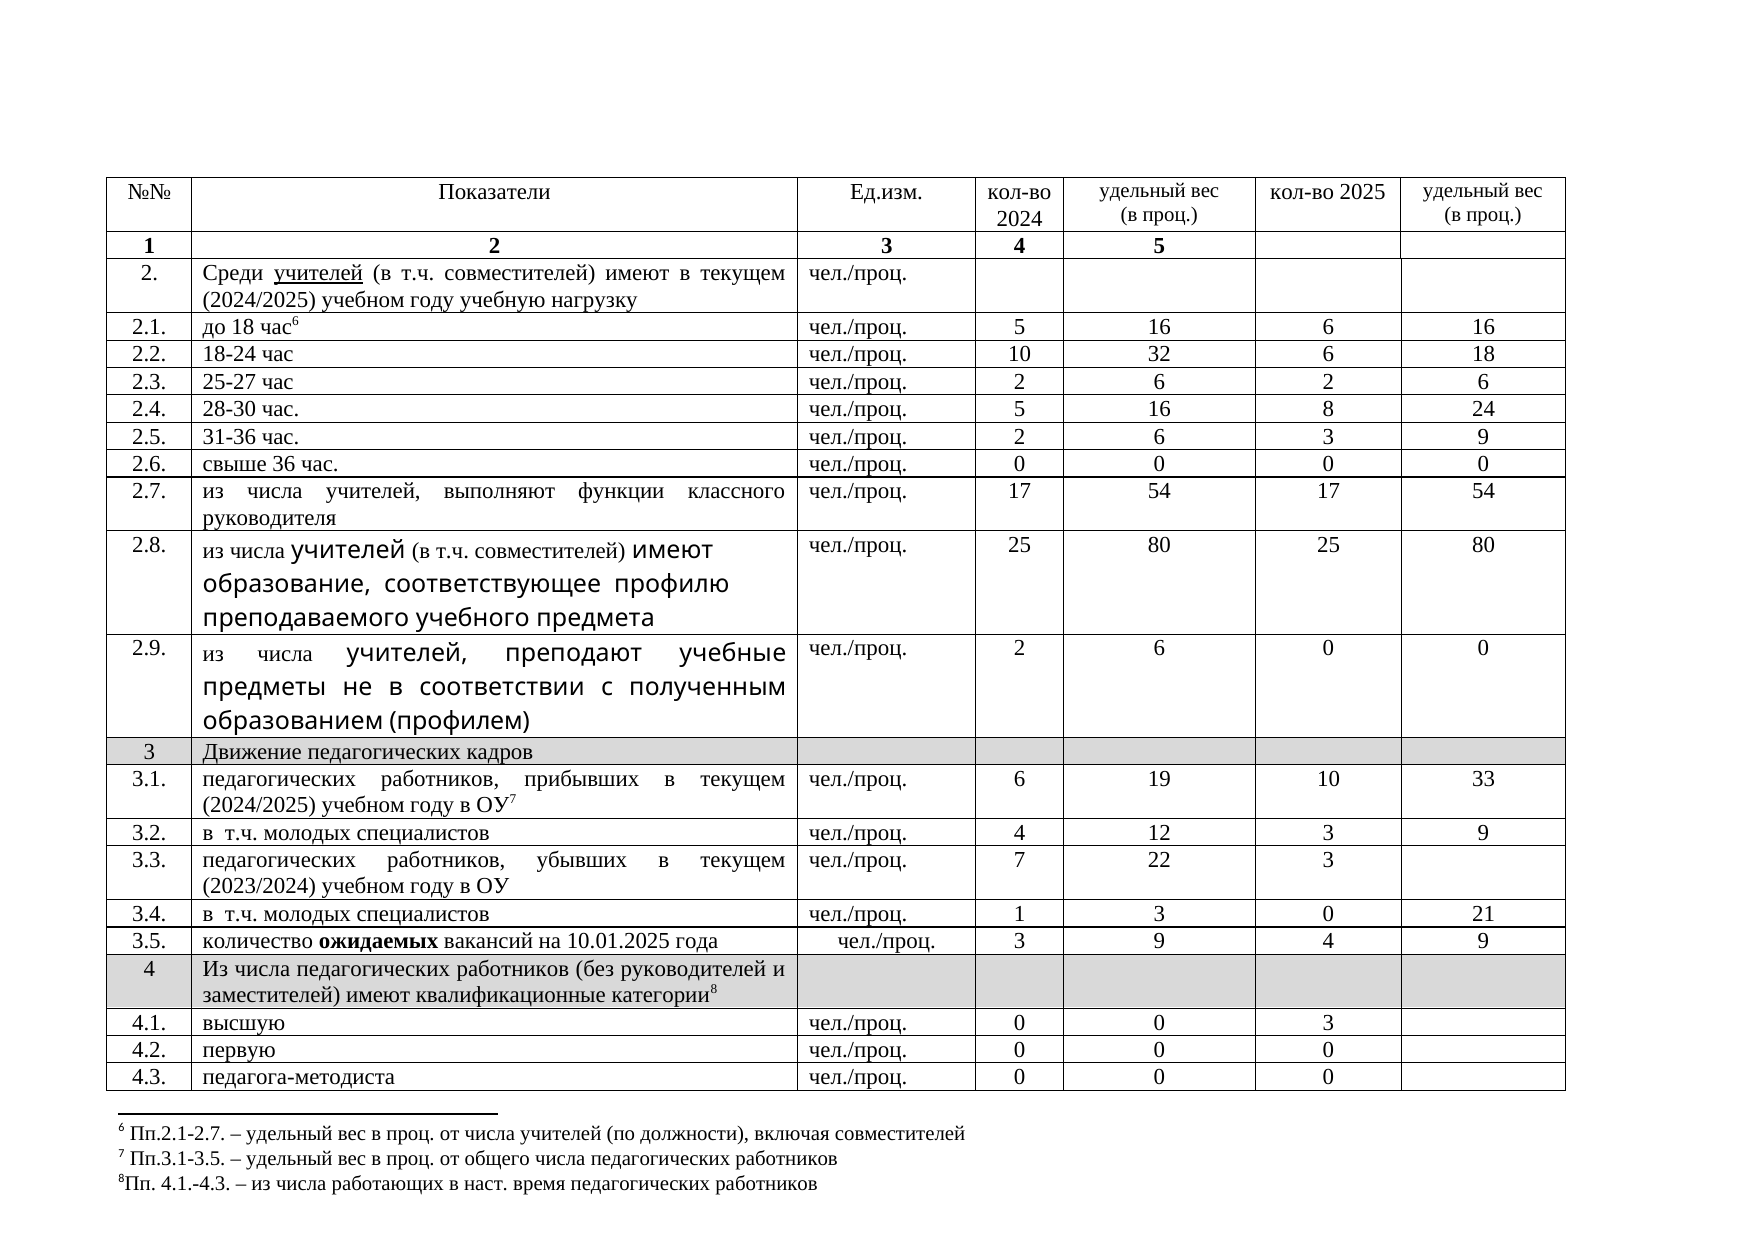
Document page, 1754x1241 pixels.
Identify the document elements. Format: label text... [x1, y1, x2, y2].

table_cell 3.1. [107, 765, 191, 818]
table_cell 16 [1402, 313, 1565, 339]
table_cell 3 [1256, 819, 1401, 845]
table_cell чел./проц. [798, 423, 975, 449]
table_cell 25 [976, 531, 1063, 633]
table_cell 0 [1402, 635, 1565, 737]
table_cell высшую [192, 1009, 797, 1035]
table_cell 18-24 час [192, 341, 797, 367]
table_cell педагога-методиста [192, 1063, 797, 1090]
table_cell [1256, 955, 1401, 1007]
table_cell 3 [107, 738, 191, 764]
table_cell 9 [1402, 928, 1565, 954]
table_cell 5 [976, 313, 1063, 339]
table_cell Из числа педагогических работников (без руководителей и заместителей) имеют квалификационные категории [192, 955, 797, 1007]
table_header Ед.изм. [798, 178, 975, 231]
table_cell чел./проц. [798, 928, 975, 954]
table_cell [1256, 259, 1401, 312]
table_cell 10 [1256, 765, 1401, 818]
table_cell [1256, 738, 1401, 764]
table_header удельный вес (в проц.) [1401, 178, 1565, 231]
table_cell чел./проц. [798, 313, 975, 339]
table_cell 4.3. [107, 1063, 191, 1090]
table_cell [1402, 846, 1565, 899]
table_header кол-во 2025 [1256, 178, 1400, 231]
table_cell 19 [1064, 765, 1255, 818]
table_cell 4 [107, 955, 191, 1007]
table_cell чел./проц. [798, 819, 975, 845]
table_cell 0 [976, 1036, 1063, 1062]
table_cell 6 [1402, 368, 1565, 394]
table_cell 6 [1256, 341, 1401, 367]
table_cell [1064, 738, 1255, 764]
table_cell 3 [1256, 846, 1401, 899]
table_cell 4 [976, 232, 1063, 258]
table_cell 3.2. [107, 819, 191, 845]
table_cell 3 [1256, 423, 1401, 449]
table_cell 10 [976, 341, 1063, 367]
table_cell 2.6. [107, 450, 191, 476]
table_cell 1 [107, 232, 191, 258]
table_cell 6 [1256, 313, 1401, 339]
table_cell 2.3. [107, 368, 191, 394]
table_cell [1402, 738, 1565, 764]
table_cell из числа учителей (в т.ч. совместителей) имеют образование, соответствующее профилю преподаваемого учебного предмета [192, 531, 797, 633]
table_cell [976, 259, 1063, 312]
table_cell 5 [1064, 232, 1255, 258]
table_cell в т.ч. молодых специалистов [192, 900, 797, 926]
table_cell 25 [1256, 531, 1401, 633]
table_cell 2 [976, 368, 1063, 394]
table_cell 0 [976, 1063, 1063, 1090]
table_cell [1064, 259, 1255, 312]
table_header Показатели [192, 178, 797, 231]
table_cell 28-30 час. [192, 395, 797, 422]
table_cell 0 [1064, 1063, 1255, 1090]
table_cell 0 [1256, 635, 1401, 737]
table_cell из числа учителей, выполняют функции классного руководителя [192, 478, 797, 530]
table_cell 17 [976, 478, 1063, 530]
table_cell 32 [1064, 341, 1255, 367]
table_cell 0 [1402, 450, 1565, 476]
table_cell чел./проц. [798, 1036, 975, 1062]
table_cell 0 [1256, 900, 1401, 926]
table_cell из числа учителей, преподают учебные предметы не в соответствии с полученным образованием (профилем) [192, 635, 797, 737]
table_header удельный вес (в проц.) [1064, 178, 1255, 231]
table_cell 2.5. [107, 423, 191, 449]
table_cell 3.4. [107, 900, 191, 926]
table_cell в т.ч. молодых специалистов [192, 819, 797, 845]
table_cell чел./проц. [798, 635, 975, 737]
table_cell 2.9. [107, 635, 191, 737]
table_cell 3 [1064, 900, 1255, 926]
table_cell 18 [1402, 341, 1565, 367]
table_cell первую [192, 1036, 797, 1062]
table_cell чел./проц. [798, 259, 975, 312]
table_cell 3 [798, 232, 975, 258]
table_header кол-во 2024 [976, 178, 1063, 231]
table_cell 2. [107, 259, 191, 312]
table_cell 0 [1256, 1063, 1401, 1090]
table_cell 9 [1064, 928, 1255, 954]
table_cell 2 [192, 232, 797, 258]
table_cell 80 [1402, 531, 1565, 633]
table_cell [1401, 232, 1565, 258]
table_cell Движение педагогических кадров [192, 738, 797, 764]
table_cell [798, 738, 975, 764]
table_cell 2 [976, 635, 1063, 737]
table_cell [1402, 1036, 1565, 1062]
table_cell 0 [1256, 1036, 1401, 1062]
table_cell чел./проц. [798, 450, 975, 476]
table_cell [976, 738, 1063, 764]
table_cell 3 [1256, 1009, 1401, 1035]
table_cell чел./проц. [798, 1063, 975, 1090]
table_cell [1402, 1009, 1565, 1035]
table_cell 7 [976, 846, 1063, 899]
table_cell [1402, 259, 1565, 312]
table_cell чел./проц. [798, 478, 975, 530]
table_cell [976, 955, 1063, 1007]
table_cell до 18 час [192, 313, 797, 339]
table_cell 6 [1064, 368, 1255, 394]
table_cell 6 [1064, 635, 1255, 737]
table_cell 6 [976, 765, 1063, 818]
table_cell 6 [1064, 423, 1255, 449]
table_cell 4 [976, 819, 1063, 845]
table_cell 0 [1256, 450, 1401, 476]
table_cell 22 [1064, 846, 1255, 899]
table_cell 25-27 час [192, 368, 797, 394]
table_header №№ [107, 178, 191, 231]
table_cell [1402, 955, 1565, 1007]
table_cell чел./проц. [798, 341, 975, 367]
table_cell [1064, 955, 1255, 1007]
table_cell 8 [1256, 395, 1401, 422]
table_cell 4 [1256, 928, 1401, 954]
table_cell 2.4. [107, 395, 191, 422]
table_cell 0 [976, 450, 1063, 476]
table_cell 24 [1402, 395, 1565, 422]
table_cell 31-36 час. [192, 423, 797, 449]
table_cell чел./проц. [798, 1009, 975, 1035]
table_cell 16 [1064, 313, 1255, 339]
table_cell 2 [976, 423, 1063, 449]
table_cell 2.1. [107, 313, 191, 339]
table_cell 2.2. [107, 341, 191, 367]
table_cell 5 [976, 395, 1063, 422]
table_cell 1 [976, 900, 1063, 926]
table_cell чел./проц. [798, 846, 975, 899]
table_cell 0 [1064, 450, 1255, 476]
table_cell 9 [1402, 423, 1565, 449]
table_cell Среди учителей (в т.ч. совместителей) имеют в текущем (2024/2025) учебном году учебную нагрузку [192, 259, 797, 312]
table_cell 54 [1402, 478, 1565, 530]
table_cell 3.5. [107, 928, 191, 954]
table_cell 17 [1256, 478, 1401, 530]
table_cell педагогических работников, прибывших в текущем (2024/2025) учебном году в ОУ [192, 765, 797, 818]
table_cell 0 [1064, 1036, 1255, 1062]
table_cell педагогических работников, убывших в текущем (2023/2024) учебном году в ОУ [192, 846, 797, 899]
table_cell 80 [1064, 531, 1255, 633]
table_cell 4.2. [107, 1036, 191, 1062]
table_cell 54 [1064, 478, 1255, 530]
table_cell 2.8. [107, 531, 191, 633]
table_cell [1402, 1063, 1565, 1090]
table_cell 3 [976, 928, 1063, 954]
table_cell чел./проц. [798, 900, 975, 926]
table_cell 9 [1402, 819, 1565, 845]
table_cell 2 [1256, 368, 1401, 394]
table_cell 2.7. [107, 478, 191, 530]
table_cell 0 [1064, 1009, 1255, 1035]
table_cell 12 [1064, 819, 1255, 845]
table_cell 0 [976, 1009, 1063, 1035]
table_cell [798, 955, 975, 1007]
table_cell чел./проц. [798, 395, 975, 422]
table_cell [1256, 232, 1400, 258]
table_cell чел./проц. [798, 531, 975, 633]
table_cell 3.3. [107, 846, 191, 899]
table_cell 4.1. [107, 1009, 191, 1035]
table_cell чел./проц. [798, 368, 975, 394]
table_cell количество ожидаемых вакансий на 10.01.2025 года [192, 928, 797, 954]
table_cell 33 [1402, 765, 1565, 818]
table_cell чел./проц. [798, 765, 975, 818]
table_cell 21 [1402, 900, 1565, 926]
table_cell 16 [1064, 395, 1255, 422]
table_cell свыше 36 час. [192, 450, 797, 476]
